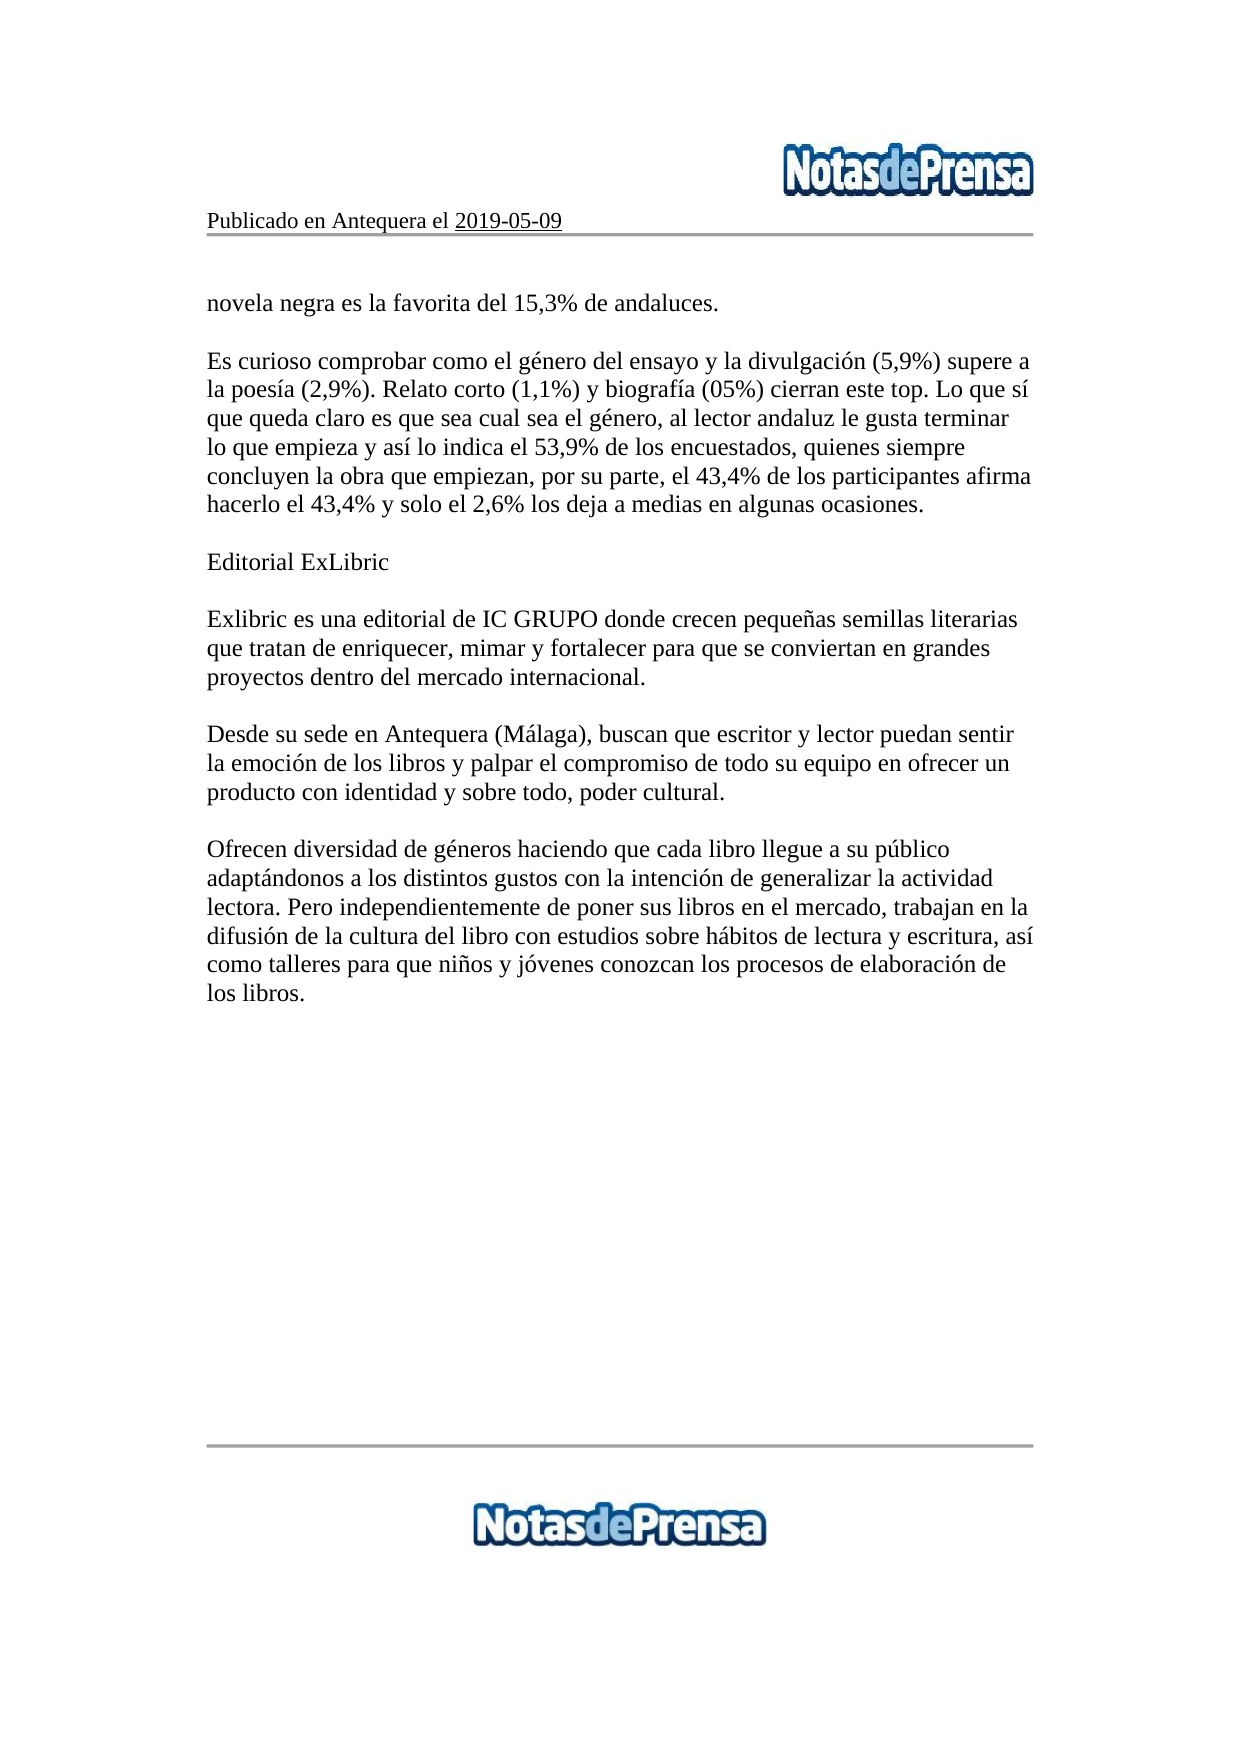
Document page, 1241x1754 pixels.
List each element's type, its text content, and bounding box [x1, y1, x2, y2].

picture [783, 142, 1034, 199]
picture [473, 1501, 767, 1548]
